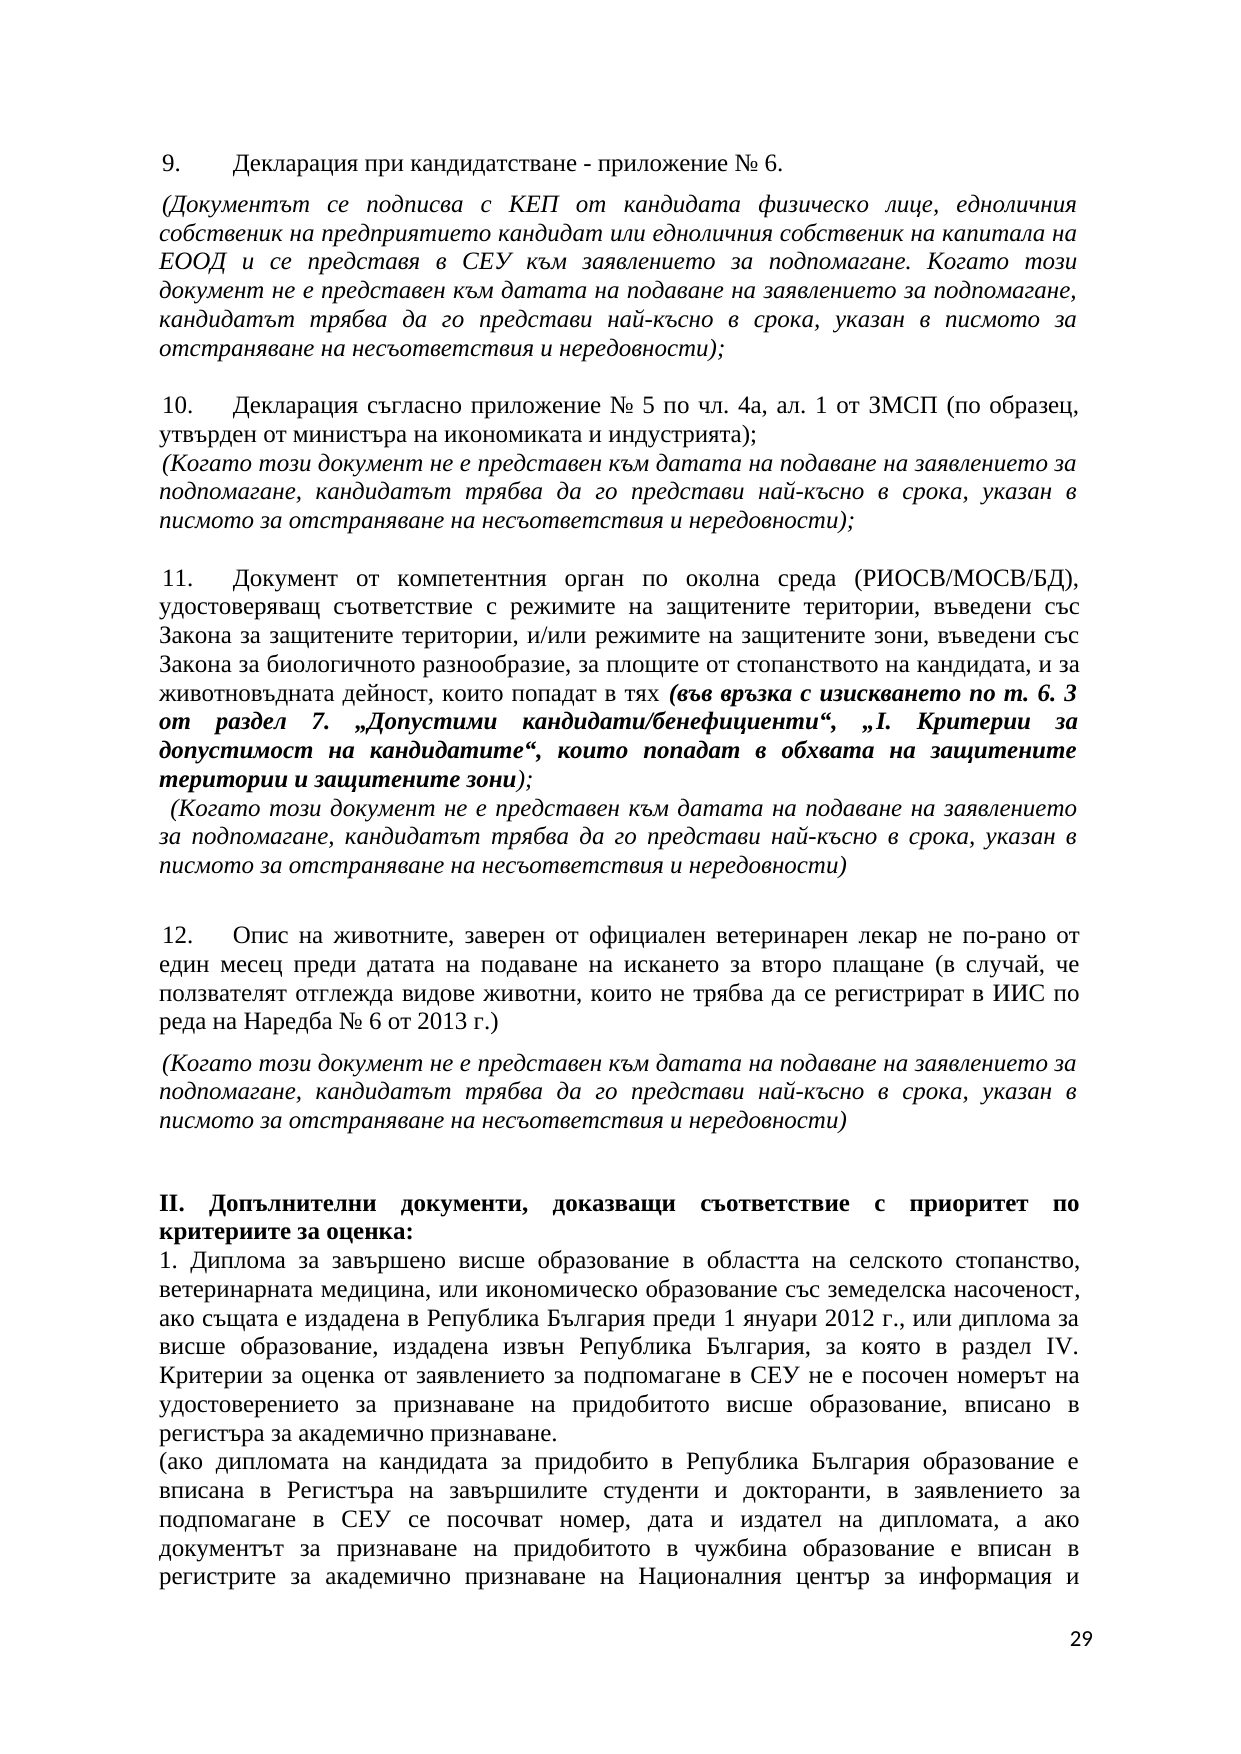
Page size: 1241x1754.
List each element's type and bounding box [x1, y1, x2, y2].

table_header [148, 148, 1092, 1590]
